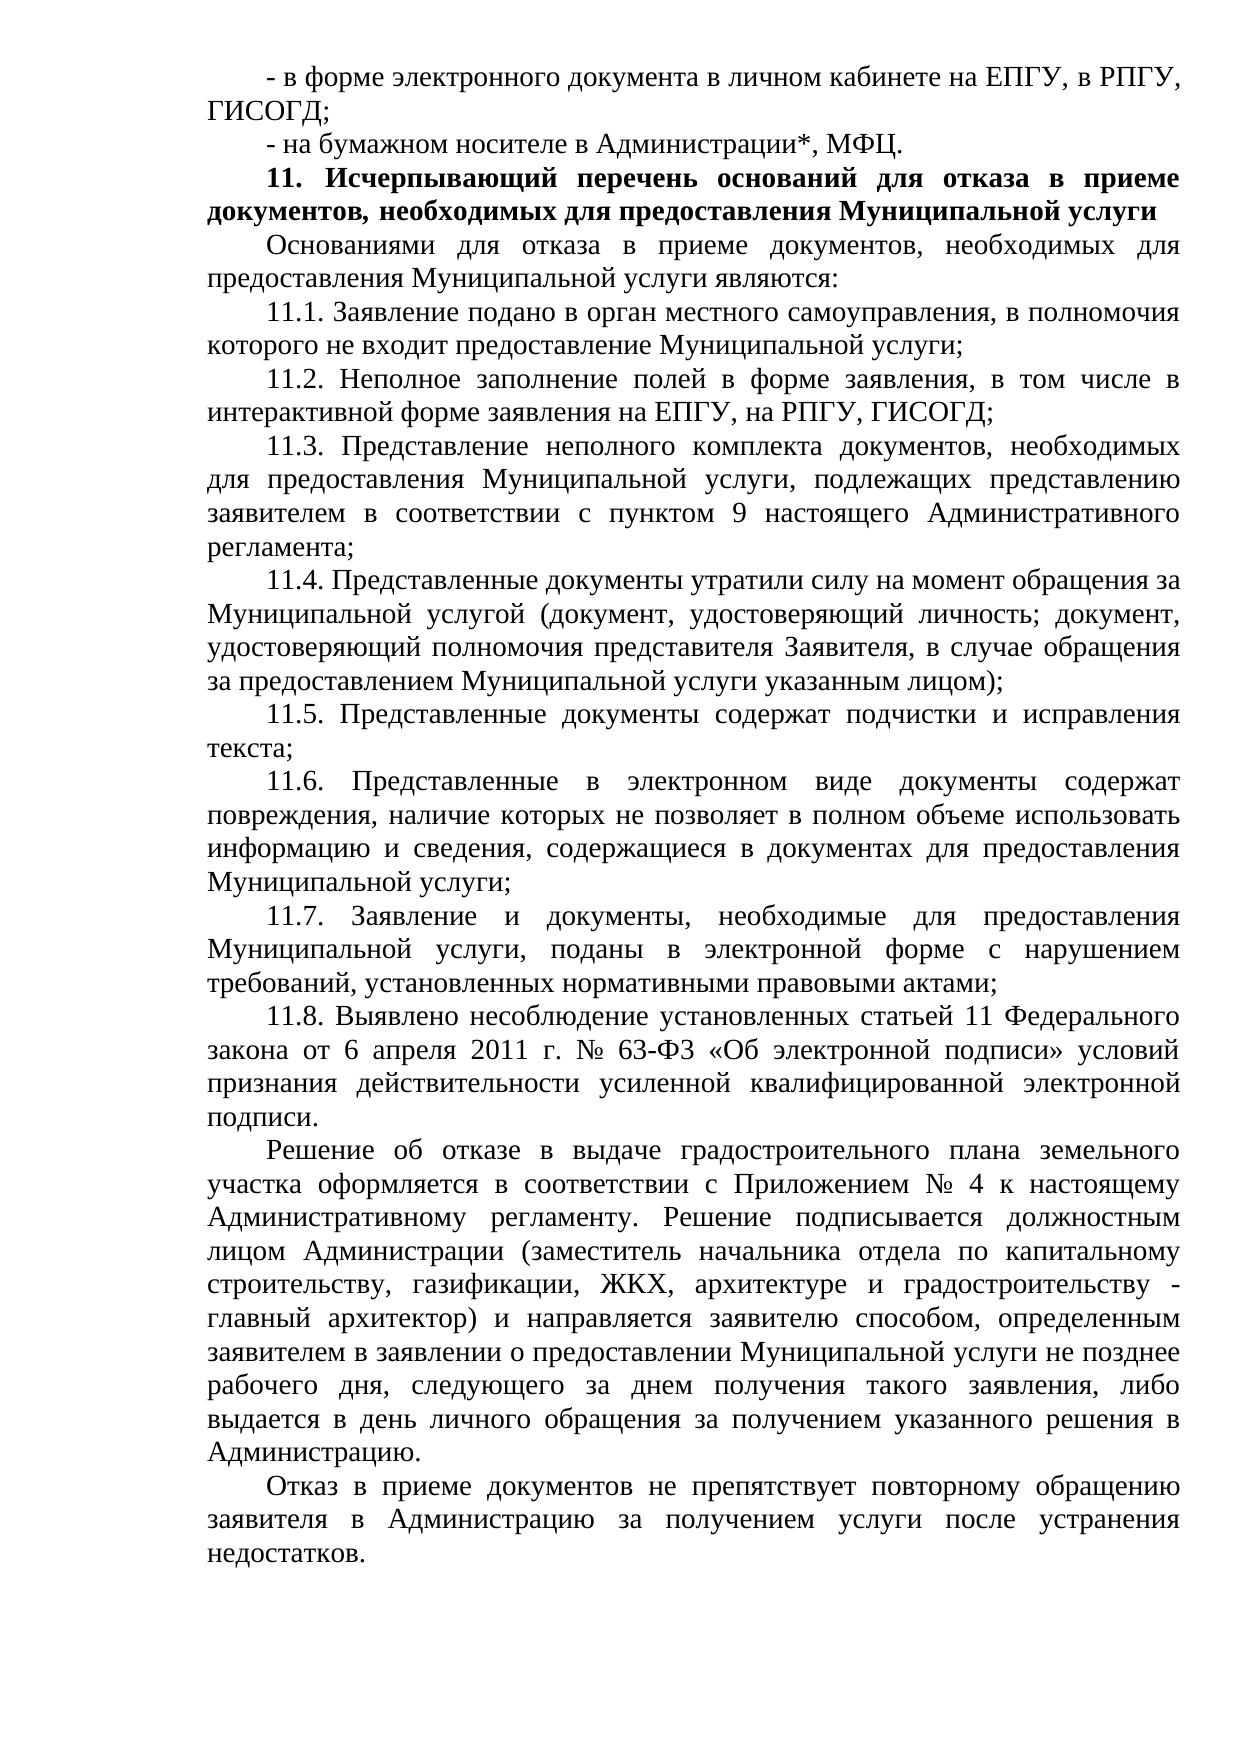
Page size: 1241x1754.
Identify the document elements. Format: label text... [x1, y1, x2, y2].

text - на бумажном носителе в Администрации*, МФЦ. [207, 126, 1181, 160]
text 11.6. Представленные в электронном виде документы содержат повреждения, наличие которых не позволяет в полном объеме использовать информацию и сведения, содержащиеся в документах для предоставления Муниципальной услуги; [207, 763, 1181, 898]
text 11.1. Заявление подано в орган местного самоуправления, в полномочия которого не входит предоставление Муниципальной услуги; [207, 294, 1181, 361]
list Исчерпывающий перечень оснований для отказа в приеме документов, необходимых для предоставления Муниципальной услуги [207, 160, 1181, 227]
text 11.7. Заявление и документы, необходимые для предоставления Муниципальной услуги, поданы в электронной форме с нарушением требований, установленных нормативными правовыми актами; [207, 898, 1181, 998]
text Основаниями для отказа в приеме документов, необходимых для предоставления Муниципальной услуги являются: [207, 227, 1181, 294]
text 11.4. Представленные документы утратили силу на момент обращения за Муниципальной услугой (документ, удостоверяющий личность; документ, удостоверяющий полномочия представителя Заявителя, в случае обращения за предоставлением Муниципальной услуги указанным лицом); [207, 562, 1181, 696]
text 11.2. Неполное заполнение полей в форме заявления, в том числе в интерактивной форме заявления на ЕПГУ, на РПГУ, ГИСОГД; [207, 361, 1181, 428]
text 11.8. Выявлено несоблюдение установленных статьей 11 Федерального закона от 6 апреля 2011 г. № 63-Ф3 «Об электронной подписи» условий признания действительности усиленной квалифицированной электронной подписи. [207, 998, 1181, 1132]
text Решение об отказе в выдаче градостроительного плана земельного участка оформляется в соответствии с Приложением № 4 к настоящему Административному регламенту. Решение подписывается должностным лицом Администрации (заместитель начальника отдела по капитальному строительству, газификации, ЖКХ, архитектуре и градостроительству - главный архитектор) и направляется заявителю способом, определенным заявителем в заявлении о предоставлении Муниципальной услуги не позднее рабочего дня, следующего за днем получения такого заявления, либо выдается в день личного обращения за получением указанного решения в Администрацию. [207, 1132, 1181, 1468]
text - в форме электронного документа в личном кабинете на ЕПГУ, в РПГУ, ГИСОГД; [207, 59, 1181, 126]
text 11.5. Представленные документы содержат подчистки и исправления текста; [207, 696, 1181, 763]
text Отказ в приеме документов не препятствует повторному обращению заявителя в Администрацию за получением услуги после устранения недостатков. [207, 1468, 1181, 1568]
text 11.3. Представление неполного комплекта документов, необходимых для предоставления Муниципальной услуги, подлежащих представлению заявителем в соответствии с пунктом 9 настоящего Административного регламента; [207, 428, 1181, 562]
